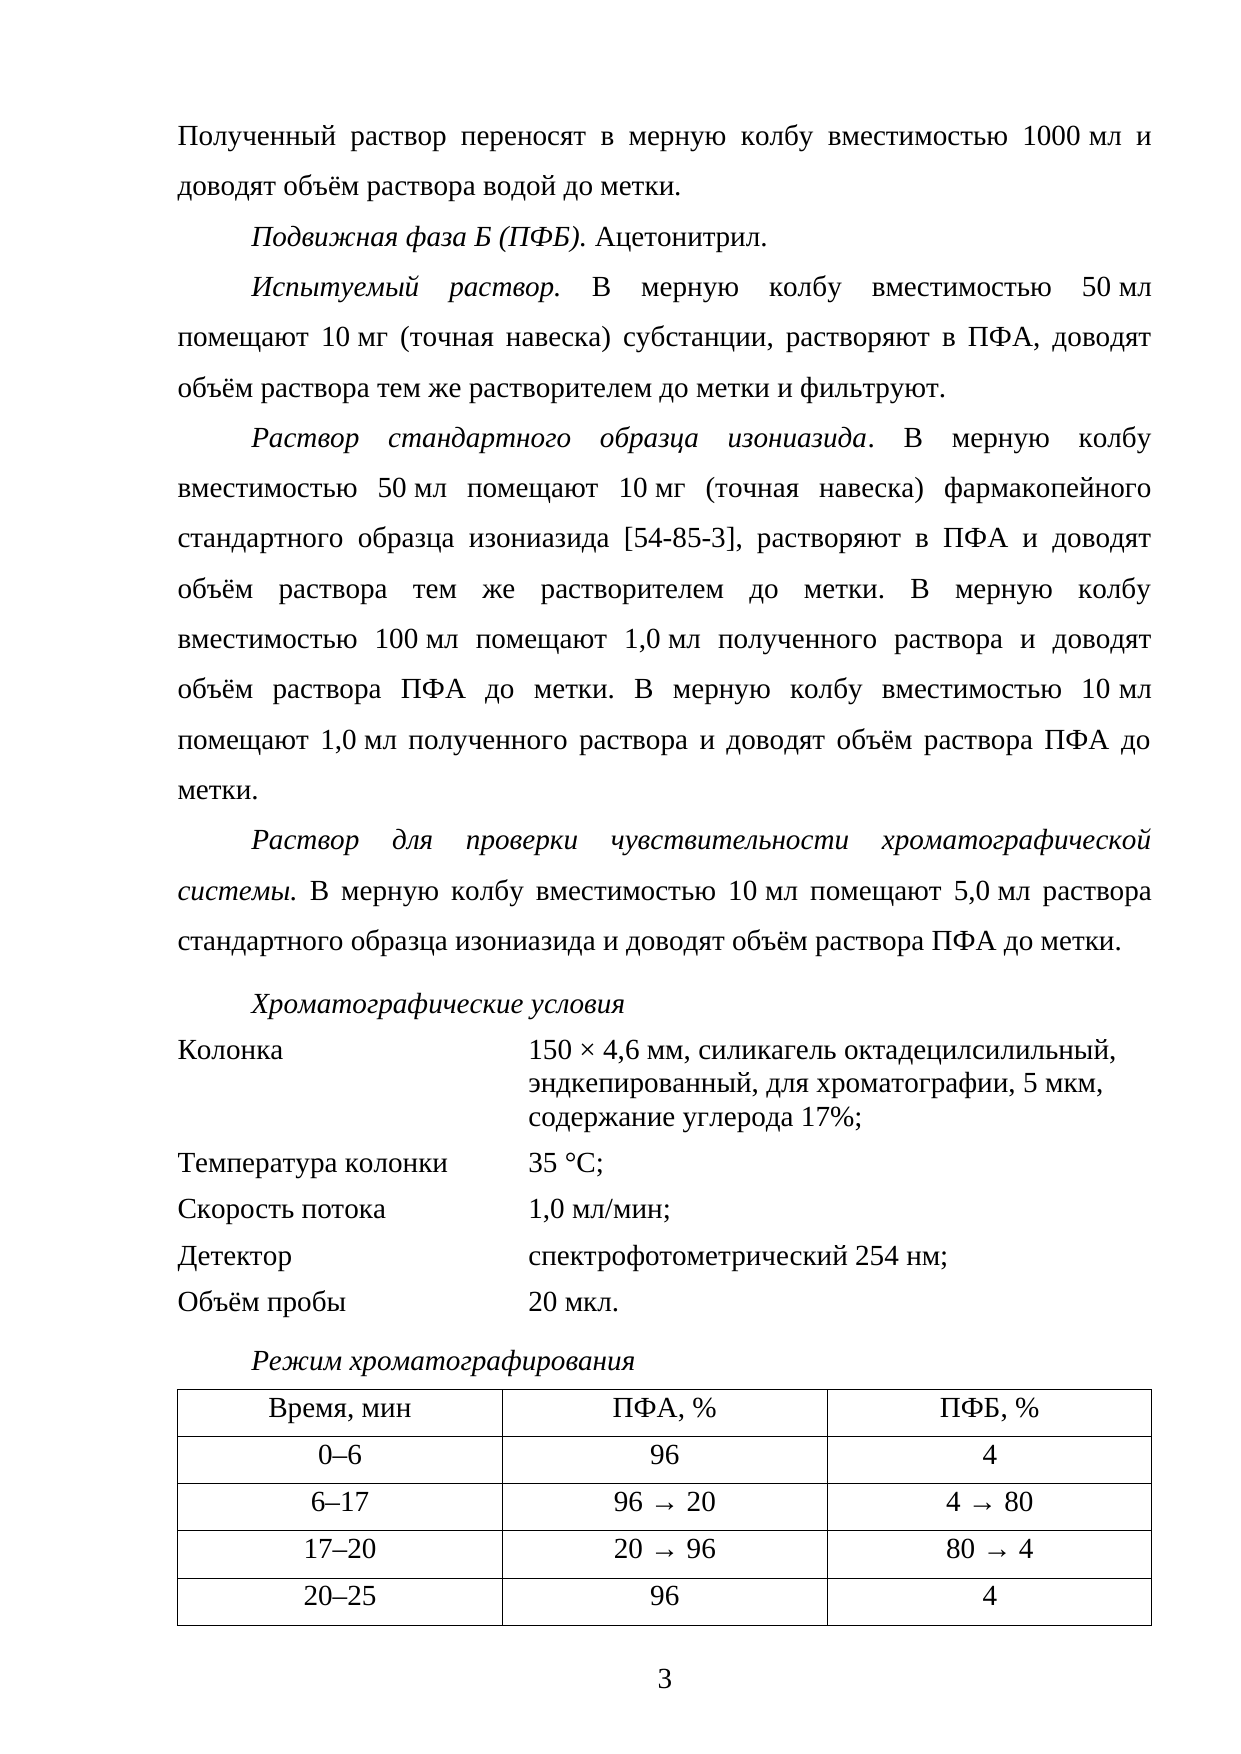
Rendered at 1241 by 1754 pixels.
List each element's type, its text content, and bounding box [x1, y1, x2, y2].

table_cell 4 [828, 1437, 1151, 1483]
table_cell 6–17 [178, 1484, 502, 1530]
table_header Время, мин [178, 1390, 502, 1436]
table_cell 96 → 20 [503, 1484, 827, 1530]
text Раствор для проверки чувствительности хроматографической системы. В мерную колбу вместимостью 10 мл помещают 5,0 мл раствора стандартного образца изониазида и доводят объём раствора ПФА до метки. [177, 822, 1152, 957]
table_cell Объём пробы [166, 1285, 517, 1331]
table_cell 1,0 мл/мин; [517, 1191, 1163, 1238]
table_cell 20–25 [178, 1579, 502, 1624]
text Хроматографические условия [177, 986, 1152, 1019]
table_cell 96 [503, 1437, 827, 1483]
table_cell 20 → 96 [503, 1531, 827, 1577]
table_header ПФБ, % [828, 1390, 1151, 1436]
table_cell Скорость потока [166, 1191, 517, 1238]
text Подвижная фаза Б (ПФБ). Ацетонитрил. [177, 219, 1152, 252]
table_cell Детектор [166, 1239, 517, 1284]
table_cell 0–6 [178, 1437, 502, 1483]
table_cell 4 → 80 [828, 1484, 1151, 1530]
text Испытуемый раствор. В мерную колбу вместимостью 50 мл помещают 10 мг (точная навеска) субстанции, растворяют в ПФА, доводят объём раствора тем же растворителем до метки и фильтруют. [177, 269, 1152, 403]
table_cell 17–20 [178, 1531, 502, 1577]
table_header 150 × 4,6 мм, силикагель октадецилсилильный, эндкепированный, для хроматографии, 5 мкм, содержание углерода 17%; [517, 1032, 1163, 1145]
table_header ПФА, % [503, 1390, 827, 1436]
table_cell Температура колонки [166, 1145, 517, 1191]
table_cell спектрофотометрический 254 нм; [517, 1239, 1163, 1284]
table_header Колонка [166, 1032, 517, 1145]
table_cell 4 [828, 1579, 1151, 1624]
table_cell 35 °С; [517, 1145, 1163, 1191]
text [177, 118, 1152, 202]
text Режим хроматографирования [177, 1343, 1152, 1377]
table_cell 80 → 4 [828, 1531, 1151, 1577]
table_cell 96 [503, 1579, 827, 1624]
text Раствор стандартного образца изониазида. В мерную колбу вместимостью 50 мл помещают 10 мг (точная навеска) фармакопейного стандартного образца изониазида [54-85-3], растворяют в ПФА и доводят объём раствора тем же растворителем до метки. В мерную колбу вместимостью 100 мл помещают 1,0 мл полученного раствора и доводят объём раствора ПФА до метки. В мерную колбу вместимостью 10 мл помещают 1,0 мл полученного раствора и доводят объём раствора ПФА до метки. [177, 420, 1152, 806]
table_cell 20 мкл. [517, 1285, 1163, 1331]
